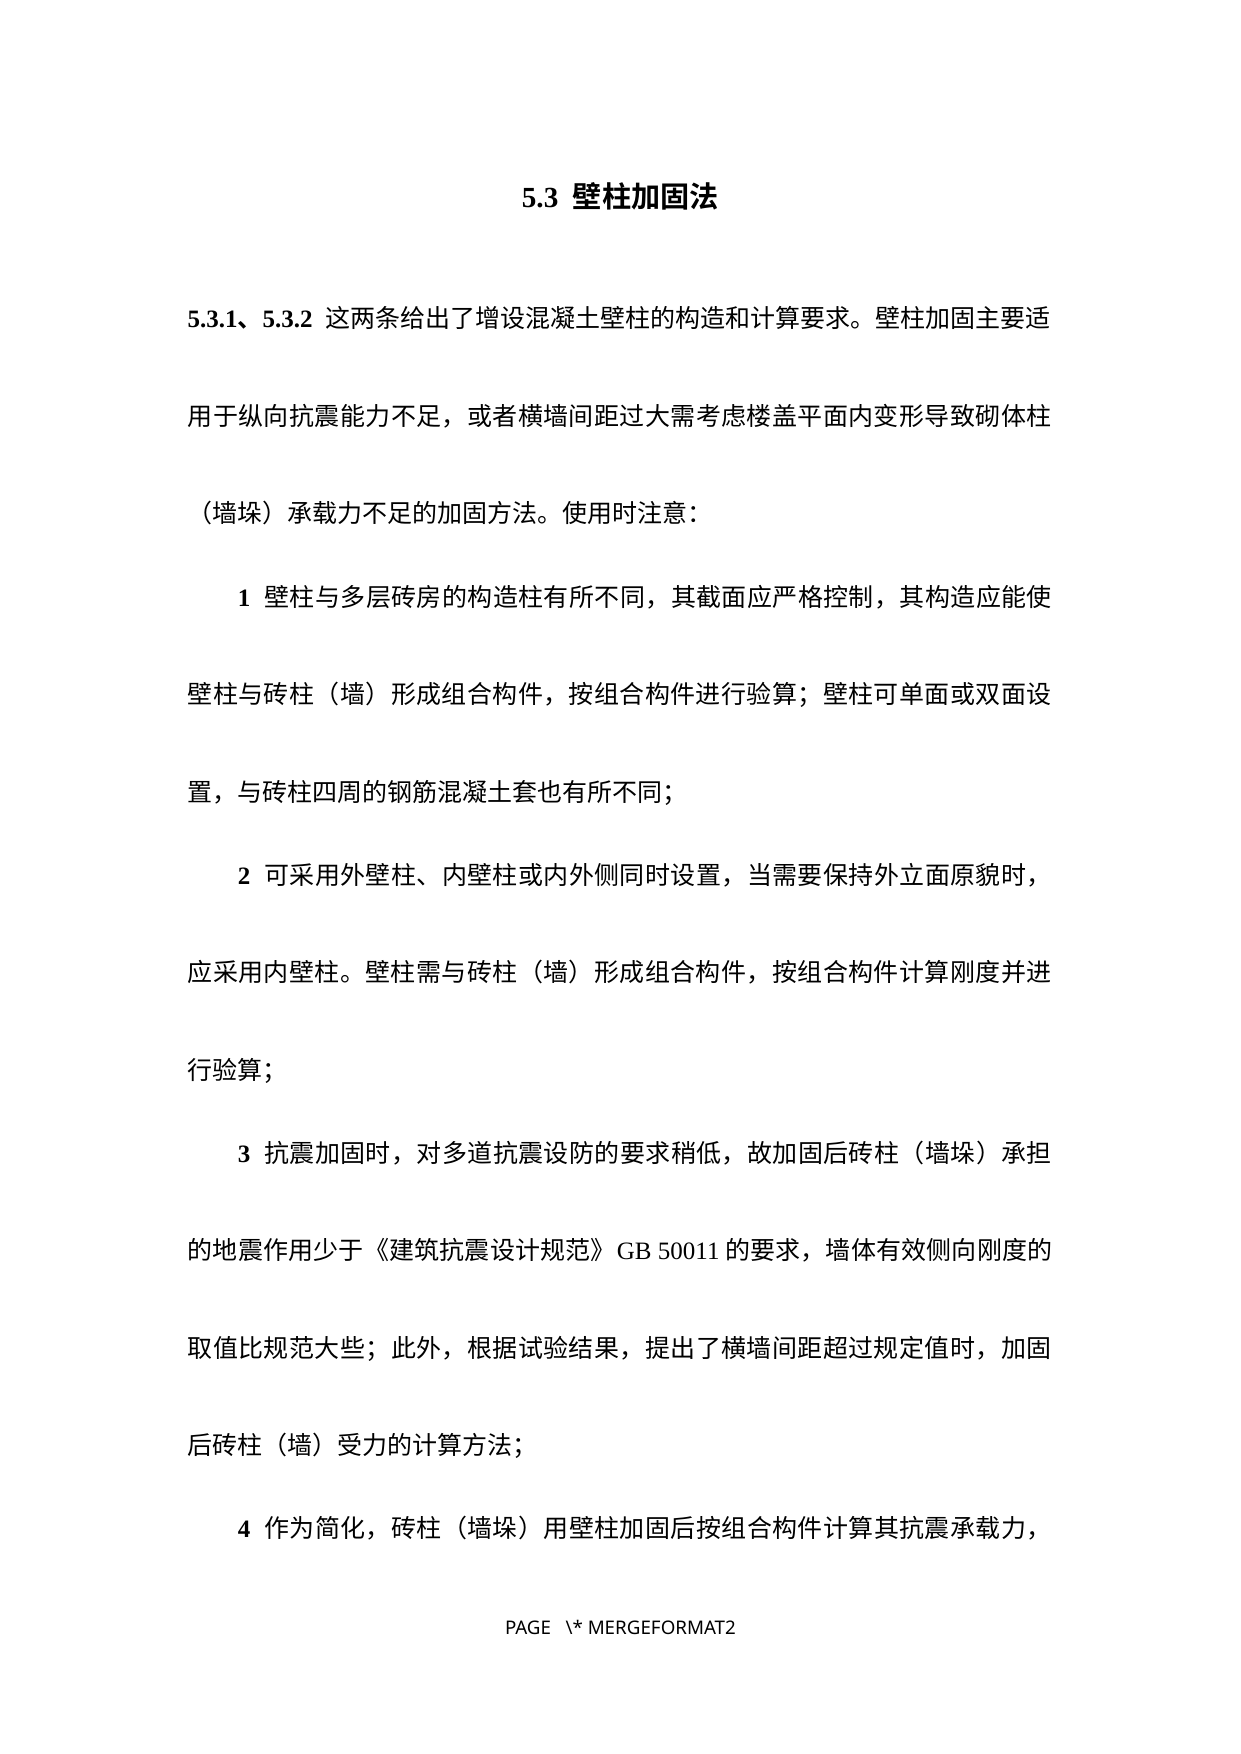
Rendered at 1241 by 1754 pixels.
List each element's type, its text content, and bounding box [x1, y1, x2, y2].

subtitle 5.3 壁柱加固法 [187, 162, 1053, 227]
text 5.3.1、5.3.2 这两条给出了增设混凝土壁柱的构造和计算要求。壁柱加固主要适用于纵向抗震能力不足，或者横墙间距过大需考虑楼盖平面内变形导致砌体柱（墙垛）承载力不足的加固方法。使用时注意： [187, 284, 1053, 544]
text 3 抗震加固时，对多道抗震设防的要求稍低，故加固后砖柱（墙垛）承担的地震作用少于《建筑抗震设计规范》GB 50011的要求，墙体有效侧向刚度的取值比规范大些；此外，根据试验结果，提出了横墙间距超过规定值时，加固后砖柱（墙）受力的计算方法； [187, 1119, 1053, 1476]
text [187, 1494, 1053, 1559]
text 2 可采用外壁柱、内壁柱或内外侧同时设置，当需要保持外立面原貌时，应采用内壁柱。壁柱需与砖柱（墙）形成组合构件，按组合构件计算刚度并进行验算； [187, 841, 1053, 1101]
text 1 壁柱与多层砖房的构造柱有所不同，其截面应严格控制，其构造应能使壁柱与砖柱（墙）形成组合构件，按组合构件进行验算；壁柱可单面或双面设置，与砖柱四周的钢筋混凝土套也有所不同； [187, 563, 1053, 823]
